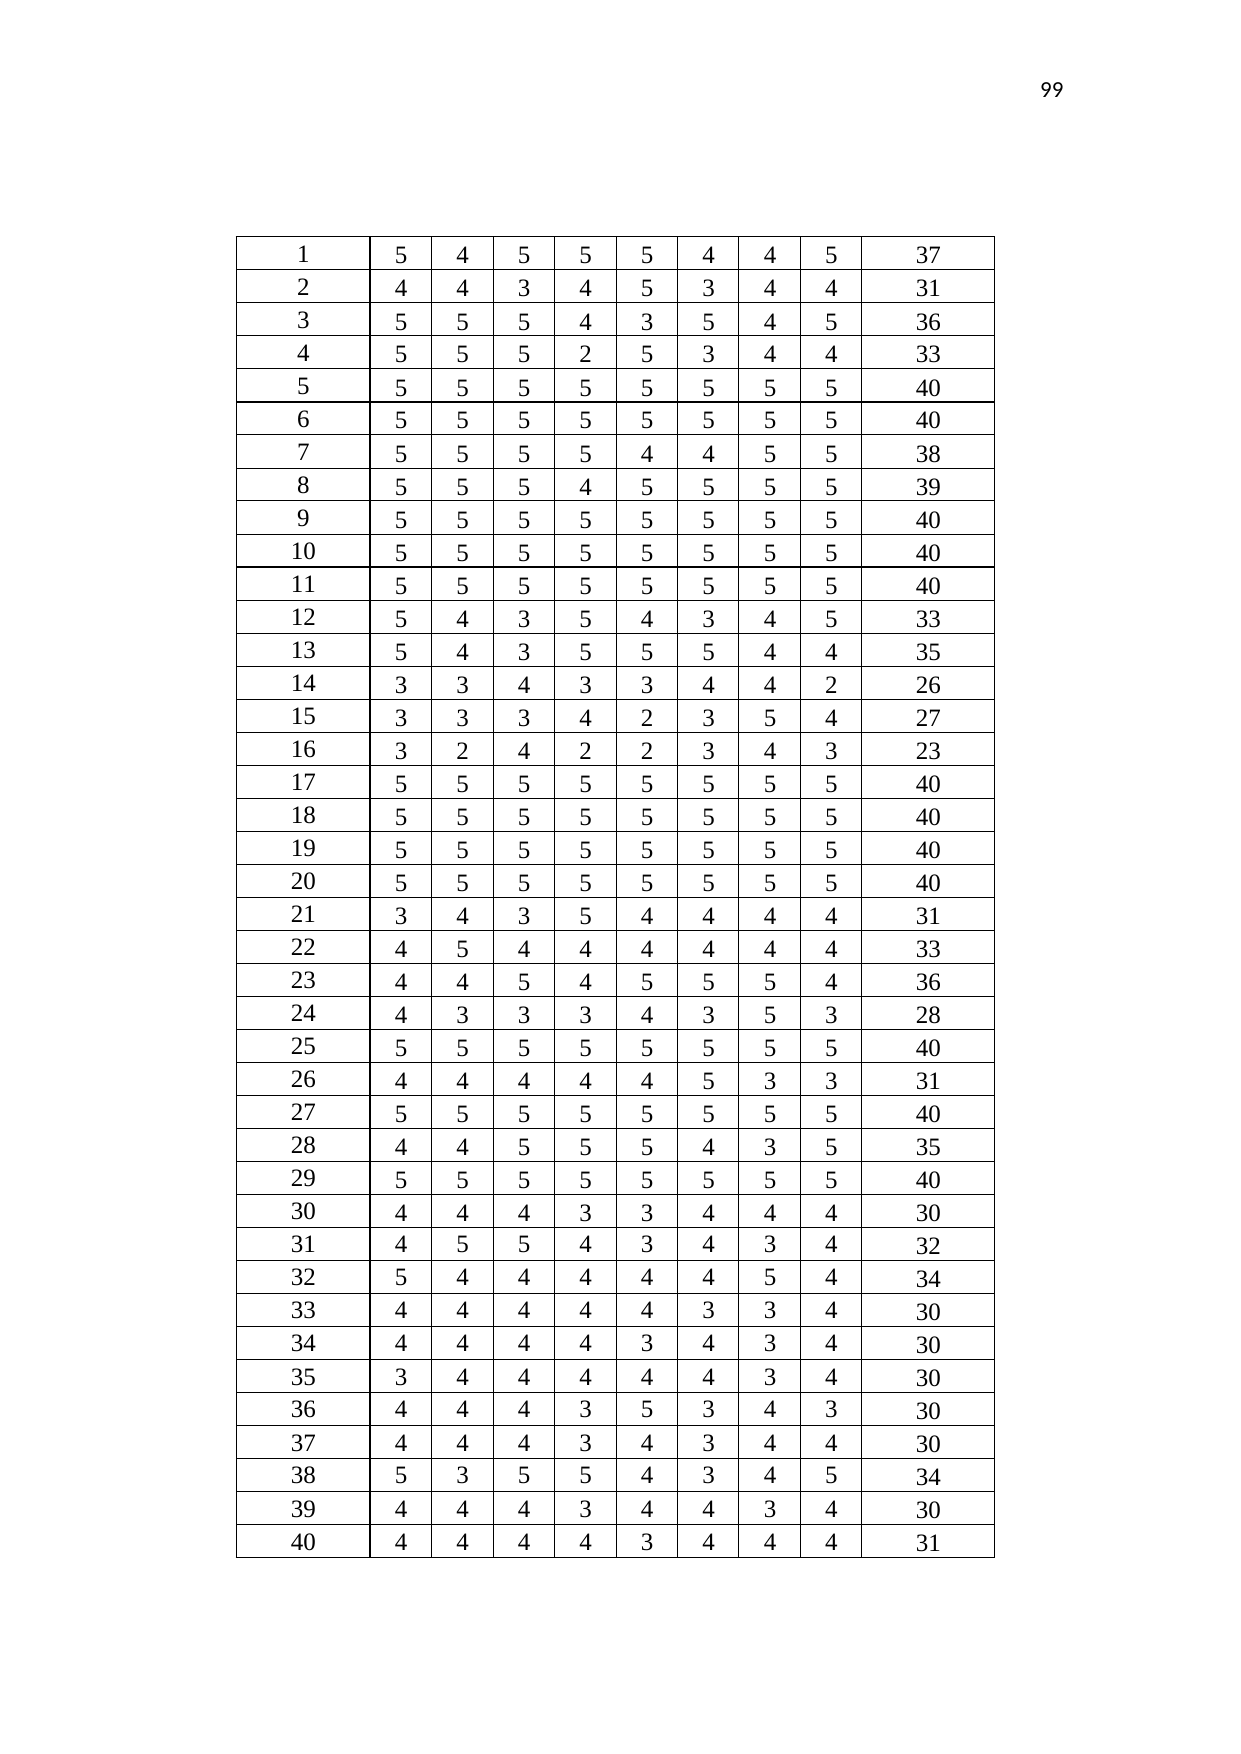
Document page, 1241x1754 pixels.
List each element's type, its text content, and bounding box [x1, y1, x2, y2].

table_cell 5 [555, 634, 616, 666]
table_cell 4 [371, 270, 431, 302]
table_cell 5 [678, 469, 738, 500]
table_cell 33 [862, 601, 994, 632]
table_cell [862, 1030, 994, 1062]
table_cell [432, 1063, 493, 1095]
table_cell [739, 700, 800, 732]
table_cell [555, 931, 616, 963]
table_cell 40 [862, 568, 994, 599]
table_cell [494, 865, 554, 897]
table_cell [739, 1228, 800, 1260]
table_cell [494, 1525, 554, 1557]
table_cell 39 [862, 469, 994, 500]
table_cell 4 [739, 601, 800, 632]
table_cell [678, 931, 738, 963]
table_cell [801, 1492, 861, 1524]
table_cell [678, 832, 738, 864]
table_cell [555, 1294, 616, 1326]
table_cell 5 [371, 501, 431, 533]
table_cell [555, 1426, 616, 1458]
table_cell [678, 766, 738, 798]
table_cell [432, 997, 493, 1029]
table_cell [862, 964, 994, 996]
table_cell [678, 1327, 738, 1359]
table_cell 12 [237, 601, 369, 632]
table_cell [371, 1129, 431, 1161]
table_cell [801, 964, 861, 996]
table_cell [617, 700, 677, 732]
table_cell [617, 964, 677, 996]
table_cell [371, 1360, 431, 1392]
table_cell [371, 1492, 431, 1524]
table_cell 5 [371, 469, 431, 500]
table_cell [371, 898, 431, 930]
table_cell 5 [739, 568, 800, 599]
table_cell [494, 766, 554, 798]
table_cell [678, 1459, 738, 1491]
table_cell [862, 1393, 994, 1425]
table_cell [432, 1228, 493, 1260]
table_cell 5 [555, 403, 616, 434]
table_cell 3 [432, 667, 493, 698]
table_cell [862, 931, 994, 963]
table_cell 5 [617, 369, 677, 401]
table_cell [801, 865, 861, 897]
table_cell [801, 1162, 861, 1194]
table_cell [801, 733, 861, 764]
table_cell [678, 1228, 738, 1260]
table_cell 38 [862, 435, 994, 467]
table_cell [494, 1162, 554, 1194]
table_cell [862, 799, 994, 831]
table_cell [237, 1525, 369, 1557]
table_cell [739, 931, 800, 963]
table_cell 3 [617, 303, 677, 335]
table_cell 5 [617, 469, 677, 500]
table_cell 5 [432, 336, 493, 368]
table_cell 2 [555, 336, 616, 368]
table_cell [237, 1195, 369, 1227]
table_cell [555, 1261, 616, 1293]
table_cell 4 [494, 667, 554, 698]
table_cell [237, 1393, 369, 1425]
table_cell 5 [555, 369, 616, 401]
table_cell 5 [494, 535, 554, 566]
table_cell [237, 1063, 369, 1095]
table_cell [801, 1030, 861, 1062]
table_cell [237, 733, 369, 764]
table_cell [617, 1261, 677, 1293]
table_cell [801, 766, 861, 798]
table_cell 5 [432, 535, 493, 566]
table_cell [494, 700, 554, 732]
table_cell 5 [494, 568, 554, 599]
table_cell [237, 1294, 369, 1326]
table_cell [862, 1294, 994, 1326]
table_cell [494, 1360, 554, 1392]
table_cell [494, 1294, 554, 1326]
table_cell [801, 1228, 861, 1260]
table_cell 5 [678, 568, 738, 599]
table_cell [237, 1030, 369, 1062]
table_cell 4 [617, 435, 677, 467]
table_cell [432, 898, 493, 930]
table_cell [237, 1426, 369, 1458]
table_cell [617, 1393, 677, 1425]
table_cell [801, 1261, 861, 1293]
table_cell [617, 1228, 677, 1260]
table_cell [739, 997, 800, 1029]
table_cell 5 [801, 237, 861, 269]
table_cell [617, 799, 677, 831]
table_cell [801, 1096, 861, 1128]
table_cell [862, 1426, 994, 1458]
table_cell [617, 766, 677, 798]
table_cell 5 [555, 568, 616, 599]
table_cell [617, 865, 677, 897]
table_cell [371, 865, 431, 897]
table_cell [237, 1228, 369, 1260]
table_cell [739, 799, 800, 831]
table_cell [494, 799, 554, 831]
table_cell 3 [371, 667, 431, 698]
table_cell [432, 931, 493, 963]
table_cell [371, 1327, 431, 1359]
table_cell 5 [432, 568, 493, 599]
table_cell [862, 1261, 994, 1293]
table_cell 5 [371, 535, 431, 566]
table_cell 9 [237, 501, 369, 533]
table_cell 4 [739, 634, 800, 666]
table_cell 5 [371, 403, 431, 434]
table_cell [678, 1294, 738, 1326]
table_cell 3 [494, 634, 554, 666]
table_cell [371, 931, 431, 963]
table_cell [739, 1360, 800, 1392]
table_cell 5 [739, 369, 800, 401]
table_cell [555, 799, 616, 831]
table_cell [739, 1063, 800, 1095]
table_cell 5 [555, 435, 616, 467]
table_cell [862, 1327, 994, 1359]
table_cell 4 [237, 336, 369, 368]
table_cell 5 [494, 303, 554, 335]
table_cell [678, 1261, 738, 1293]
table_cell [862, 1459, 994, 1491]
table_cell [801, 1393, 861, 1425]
table_cell 5 [617, 336, 677, 368]
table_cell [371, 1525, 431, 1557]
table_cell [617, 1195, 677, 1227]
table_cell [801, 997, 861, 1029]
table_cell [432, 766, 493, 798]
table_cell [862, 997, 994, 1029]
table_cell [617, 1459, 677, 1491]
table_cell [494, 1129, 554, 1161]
table_cell 31 [862, 270, 994, 302]
table_cell 5 [801, 601, 861, 632]
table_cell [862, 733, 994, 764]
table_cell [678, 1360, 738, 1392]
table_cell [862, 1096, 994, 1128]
table_cell 4 [432, 270, 493, 302]
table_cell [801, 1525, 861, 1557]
table_cell 4 [678, 237, 738, 269]
table_cell 4 [739, 270, 800, 302]
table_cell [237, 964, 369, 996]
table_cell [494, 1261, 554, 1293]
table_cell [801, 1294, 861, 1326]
table_cell 5 [678, 369, 738, 401]
table_cell 2 [801, 667, 861, 698]
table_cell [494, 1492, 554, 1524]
table_cell 5 [371, 369, 431, 401]
table_cell 5 [801, 435, 861, 467]
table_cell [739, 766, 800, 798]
table_cell 4 [739, 667, 800, 698]
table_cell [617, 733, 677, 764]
table_cell 4 [678, 667, 738, 698]
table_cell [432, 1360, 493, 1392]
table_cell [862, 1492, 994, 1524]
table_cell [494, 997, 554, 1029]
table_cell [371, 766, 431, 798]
table_cell 5 [555, 601, 616, 632]
table_cell 5 [617, 501, 677, 533]
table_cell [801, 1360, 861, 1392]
table_cell 5 [678, 501, 738, 533]
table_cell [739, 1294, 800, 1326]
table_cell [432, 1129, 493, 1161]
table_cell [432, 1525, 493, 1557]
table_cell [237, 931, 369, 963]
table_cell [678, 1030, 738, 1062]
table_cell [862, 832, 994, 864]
table_cell 33 [862, 336, 994, 368]
table_cell 14 [237, 667, 369, 698]
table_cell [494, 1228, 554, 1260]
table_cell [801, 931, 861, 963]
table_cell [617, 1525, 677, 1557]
table_cell 5 [371, 435, 431, 467]
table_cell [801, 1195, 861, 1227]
table_cell 5 [494, 403, 554, 434]
table_cell 4 [801, 270, 861, 302]
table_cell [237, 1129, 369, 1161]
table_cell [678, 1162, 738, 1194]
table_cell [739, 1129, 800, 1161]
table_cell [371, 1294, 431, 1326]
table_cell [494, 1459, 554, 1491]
table_cell 5 [494, 369, 554, 401]
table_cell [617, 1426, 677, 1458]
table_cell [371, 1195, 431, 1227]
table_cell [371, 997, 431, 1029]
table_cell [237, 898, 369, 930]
table_cell 36 [862, 303, 994, 335]
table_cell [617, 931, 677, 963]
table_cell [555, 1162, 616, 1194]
table_cell 5 [739, 501, 800, 533]
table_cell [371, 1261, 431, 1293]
table_cell 3 [371, 700, 431, 732]
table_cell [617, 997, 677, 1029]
table_cell 5 [678, 535, 738, 566]
table_cell 5 [801, 369, 861, 401]
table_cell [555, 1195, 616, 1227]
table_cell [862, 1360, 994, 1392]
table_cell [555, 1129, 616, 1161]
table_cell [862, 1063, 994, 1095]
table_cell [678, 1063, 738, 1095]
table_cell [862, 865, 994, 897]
table_cell 5 [371, 237, 431, 269]
table_cell 4 [739, 237, 800, 269]
table_cell 5 [432, 469, 493, 500]
table_cell 5 [432, 435, 493, 467]
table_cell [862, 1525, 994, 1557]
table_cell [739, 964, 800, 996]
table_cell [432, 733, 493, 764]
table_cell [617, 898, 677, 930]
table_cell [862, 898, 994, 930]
table_cell 5 [494, 237, 554, 269]
table_cell 5 [432, 501, 493, 533]
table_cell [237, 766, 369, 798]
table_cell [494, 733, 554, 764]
table_cell 5 [801, 568, 861, 599]
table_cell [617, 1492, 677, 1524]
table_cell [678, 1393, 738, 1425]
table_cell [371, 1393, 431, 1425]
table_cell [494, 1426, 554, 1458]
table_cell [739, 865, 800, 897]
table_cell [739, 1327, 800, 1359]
table_cell 4 [555, 303, 616, 335]
table_cell 5 [237, 369, 369, 401]
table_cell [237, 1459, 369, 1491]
table_cell 3 [494, 601, 554, 632]
table_cell 5 [371, 634, 431, 666]
table_cell 35 [862, 634, 994, 666]
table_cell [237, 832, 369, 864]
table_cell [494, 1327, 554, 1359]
table_cell 4 [678, 435, 738, 467]
table_cell 8 [237, 469, 369, 500]
table_cell 5 [678, 634, 738, 666]
table_cell 3 [678, 270, 738, 302]
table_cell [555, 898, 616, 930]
table_cell 4 [739, 336, 800, 368]
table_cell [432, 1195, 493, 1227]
table_cell 5 [678, 403, 738, 434]
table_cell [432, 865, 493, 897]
table_cell 2 [237, 270, 369, 302]
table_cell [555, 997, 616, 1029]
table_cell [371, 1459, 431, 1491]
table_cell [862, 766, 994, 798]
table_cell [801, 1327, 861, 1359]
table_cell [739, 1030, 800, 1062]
table_cell 1 [237, 237, 369, 269]
table_cell 4 [801, 634, 861, 666]
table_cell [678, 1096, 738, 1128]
table_cell 4 [432, 634, 493, 666]
table_cell 5 [801, 303, 861, 335]
table_cell 6 [237, 403, 369, 434]
table_cell 40 [862, 403, 994, 434]
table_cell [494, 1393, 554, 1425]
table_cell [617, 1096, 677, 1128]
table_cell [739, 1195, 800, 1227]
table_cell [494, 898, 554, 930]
table_cell 5 [494, 435, 554, 467]
table_cell 5 [494, 501, 554, 533]
table_cell 4 [801, 336, 861, 368]
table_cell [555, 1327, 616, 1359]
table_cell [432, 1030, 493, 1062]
table_cell 5 [371, 601, 431, 632]
table_cell 13 [237, 634, 369, 666]
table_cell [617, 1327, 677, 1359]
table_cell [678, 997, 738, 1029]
table_cell 5 [617, 634, 677, 666]
table_cell 3 [555, 667, 616, 698]
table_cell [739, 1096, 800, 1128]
table_cell 5 [494, 469, 554, 500]
table_cell 5 [555, 237, 616, 269]
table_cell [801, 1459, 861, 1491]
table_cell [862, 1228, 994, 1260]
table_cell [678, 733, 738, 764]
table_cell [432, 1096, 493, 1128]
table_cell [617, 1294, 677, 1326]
table_cell 10 [237, 535, 369, 566]
table_cell 5 [801, 403, 861, 434]
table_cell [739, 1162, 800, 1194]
table_cell 15 [237, 700, 369, 732]
table_cell 3 [617, 667, 677, 698]
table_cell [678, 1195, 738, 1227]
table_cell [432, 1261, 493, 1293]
table_cell 3 [237, 303, 369, 335]
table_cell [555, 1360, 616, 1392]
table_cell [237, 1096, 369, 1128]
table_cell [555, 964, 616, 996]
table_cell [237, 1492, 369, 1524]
table_cell 4 [432, 237, 493, 269]
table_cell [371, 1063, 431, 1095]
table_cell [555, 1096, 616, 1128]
table_cell 5 [739, 435, 800, 467]
table_cell 4 [555, 469, 616, 500]
table_cell 5 [371, 303, 431, 335]
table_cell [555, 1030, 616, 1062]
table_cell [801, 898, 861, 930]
table_cell 3 [678, 601, 738, 632]
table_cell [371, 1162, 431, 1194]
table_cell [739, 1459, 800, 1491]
table_cell 7 [237, 435, 369, 467]
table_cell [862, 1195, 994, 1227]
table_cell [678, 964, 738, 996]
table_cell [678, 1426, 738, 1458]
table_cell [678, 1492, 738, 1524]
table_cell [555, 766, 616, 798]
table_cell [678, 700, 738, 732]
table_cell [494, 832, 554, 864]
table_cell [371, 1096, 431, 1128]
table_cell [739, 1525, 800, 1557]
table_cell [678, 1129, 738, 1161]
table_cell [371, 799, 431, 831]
table_cell 5 [801, 501, 861, 533]
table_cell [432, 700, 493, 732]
table_cell 37 [862, 237, 994, 269]
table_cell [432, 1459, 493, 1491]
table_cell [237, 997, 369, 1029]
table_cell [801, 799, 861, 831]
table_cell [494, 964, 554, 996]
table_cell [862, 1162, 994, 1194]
table_cell 5 [432, 303, 493, 335]
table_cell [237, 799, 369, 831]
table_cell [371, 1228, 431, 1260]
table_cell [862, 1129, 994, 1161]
table_cell 5 [739, 469, 800, 500]
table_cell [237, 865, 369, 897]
table_cell 5 [617, 237, 677, 269]
table_cell 5 [371, 568, 431, 599]
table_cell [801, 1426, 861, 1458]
table_cell 5 [555, 501, 616, 533]
table_cell 5 [617, 270, 677, 302]
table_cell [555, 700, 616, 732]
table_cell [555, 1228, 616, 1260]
table_cell 5 [678, 303, 738, 335]
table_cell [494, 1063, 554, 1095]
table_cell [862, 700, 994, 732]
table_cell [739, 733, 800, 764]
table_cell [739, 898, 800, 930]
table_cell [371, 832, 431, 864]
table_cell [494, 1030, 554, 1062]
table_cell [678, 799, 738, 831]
table_cell 5 [617, 403, 677, 434]
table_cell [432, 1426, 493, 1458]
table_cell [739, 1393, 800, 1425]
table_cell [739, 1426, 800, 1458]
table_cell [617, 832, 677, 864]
table_cell 11 [237, 568, 369, 599]
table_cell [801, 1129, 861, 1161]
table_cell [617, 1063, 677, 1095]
table_cell 3 [494, 270, 554, 302]
table_cell 5 [739, 403, 800, 434]
table_cell 40 [862, 501, 994, 533]
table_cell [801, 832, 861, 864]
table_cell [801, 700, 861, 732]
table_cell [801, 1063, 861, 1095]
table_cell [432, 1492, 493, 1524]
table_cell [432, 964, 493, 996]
table_cell 40 [862, 535, 994, 566]
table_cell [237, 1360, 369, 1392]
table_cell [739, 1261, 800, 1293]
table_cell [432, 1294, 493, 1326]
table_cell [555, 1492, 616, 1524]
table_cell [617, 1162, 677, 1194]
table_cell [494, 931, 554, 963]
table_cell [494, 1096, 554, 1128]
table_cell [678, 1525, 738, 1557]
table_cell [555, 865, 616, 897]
table_cell 5 [801, 469, 861, 500]
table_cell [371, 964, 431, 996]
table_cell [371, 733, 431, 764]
table_cell 5 [432, 403, 493, 434]
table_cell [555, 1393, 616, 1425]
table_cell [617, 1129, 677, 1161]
table_cell 5 [739, 535, 800, 566]
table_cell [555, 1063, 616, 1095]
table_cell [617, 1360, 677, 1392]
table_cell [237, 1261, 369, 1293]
table_cell 5 [555, 535, 616, 566]
table_cell 5 [494, 336, 554, 368]
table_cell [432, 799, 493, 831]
table_cell 4 [617, 601, 677, 632]
table_cell 26 [862, 667, 994, 698]
table_cell 3 [678, 336, 738, 368]
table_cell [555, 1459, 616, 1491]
table_cell 40 [862, 369, 994, 401]
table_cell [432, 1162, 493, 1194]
table_cell 5 [371, 336, 431, 368]
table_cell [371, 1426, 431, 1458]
table_cell 4 [432, 601, 493, 632]
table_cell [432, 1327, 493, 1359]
table_cell 4 [739, 303, 800, 335]
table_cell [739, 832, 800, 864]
table_cell 5 [432, 369, 493, 401]
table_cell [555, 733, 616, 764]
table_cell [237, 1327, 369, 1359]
table_cell 5 [801, 535, 861, 566]
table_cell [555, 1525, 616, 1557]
table_cell 4 [555, 270, 616, 302]
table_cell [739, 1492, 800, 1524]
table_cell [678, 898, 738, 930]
table_cell 5 [617, 568, 677, 599]
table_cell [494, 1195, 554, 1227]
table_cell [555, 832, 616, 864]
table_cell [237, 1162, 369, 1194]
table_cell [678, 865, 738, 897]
table_cell 5 [617, 535, 677, 566]
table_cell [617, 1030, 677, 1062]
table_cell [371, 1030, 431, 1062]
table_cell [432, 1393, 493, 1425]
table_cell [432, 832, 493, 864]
